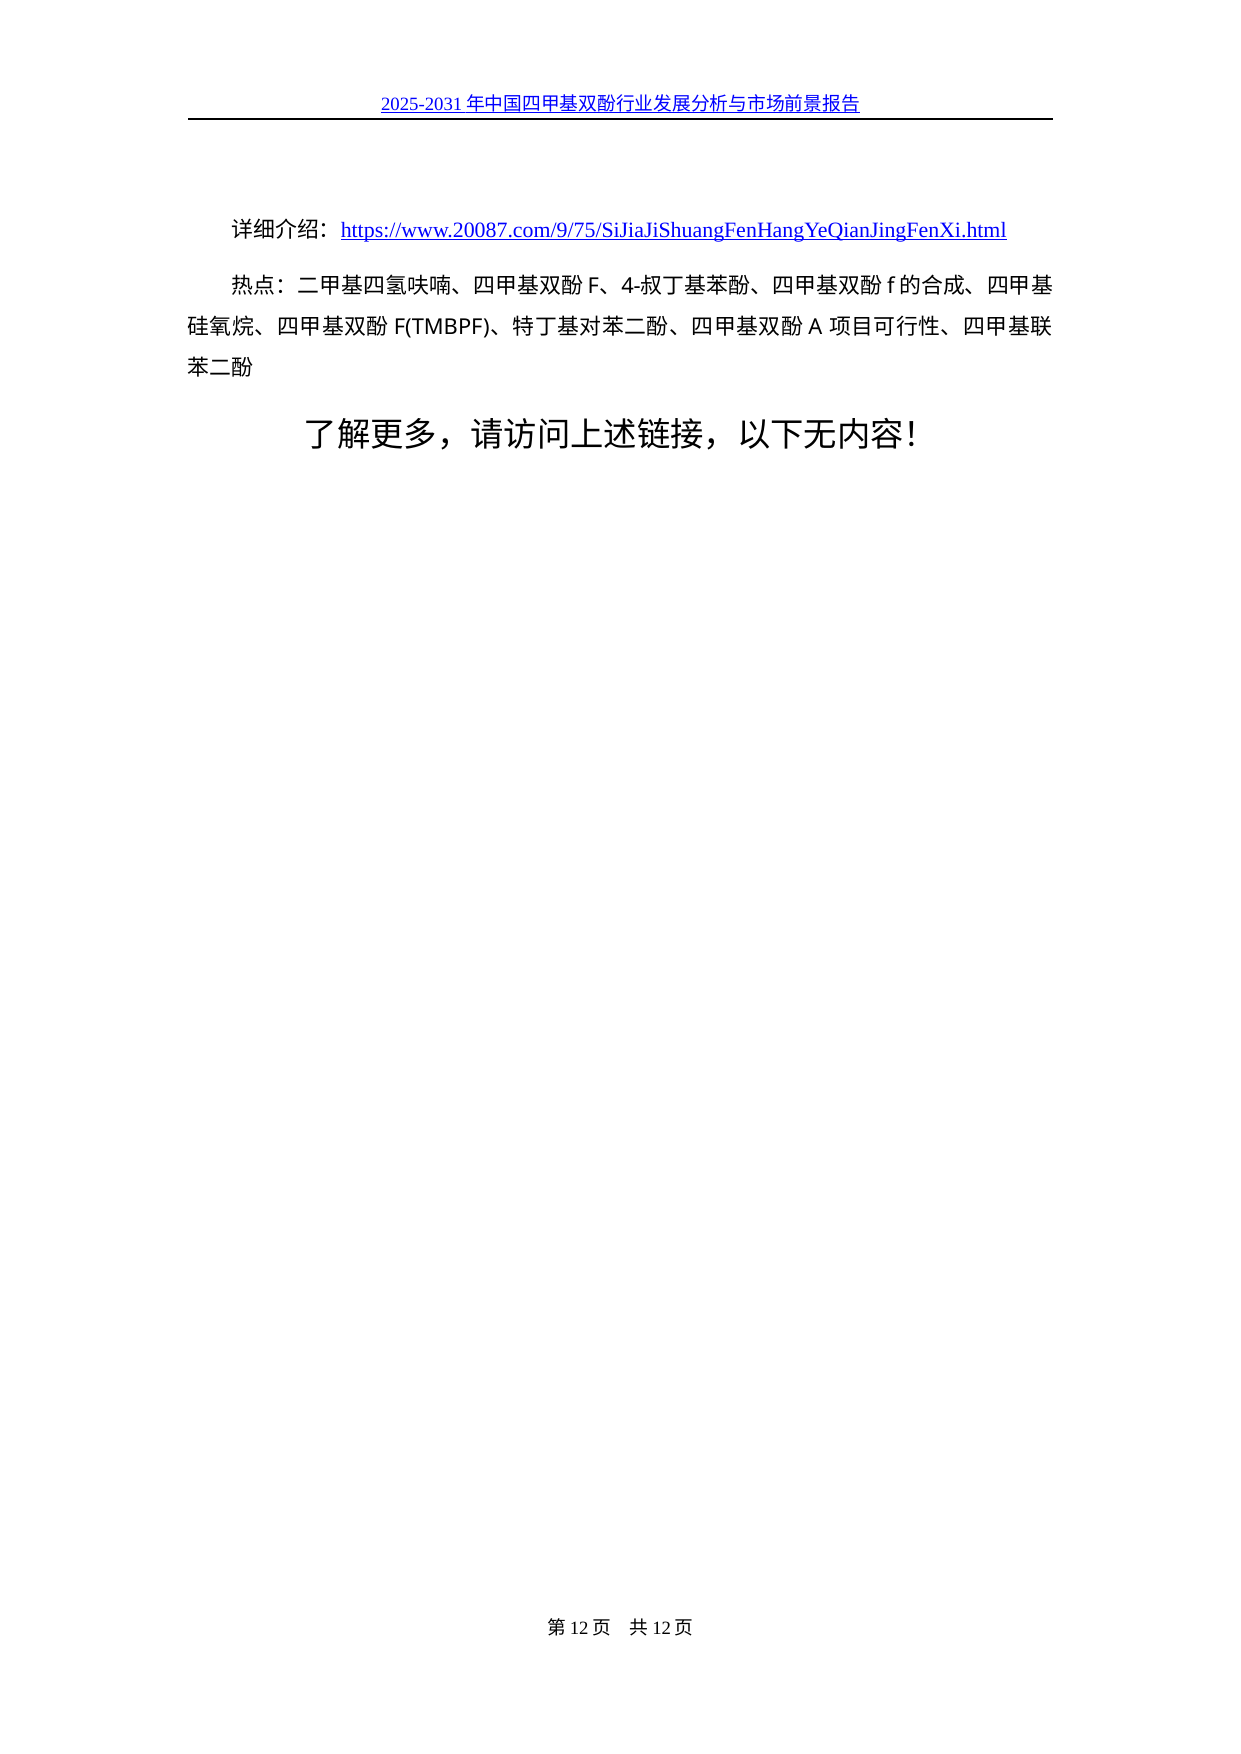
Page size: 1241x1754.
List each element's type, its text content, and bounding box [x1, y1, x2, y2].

text 热点：二甲基四氢呋喃、四甲基双酚F、4-叔丁基苯酚、四甲基双酚f的合成、四甲基硅氧烷、四甲基双酚F(TMBPF)、特丁基对苯二酚、四甲基双酚A 项目可行性、四甲基联苯二酚 [187, 268, 1053, 382]
text 详细介绍：https://www.20087.com/9/75/SiJiaJiShuangFenHangYeQianJingFenXi.html [187, 212, 1053, 244]
title 了解更多，请访问上述链接，以下无内容！ [187, 399, 1053, 464]
